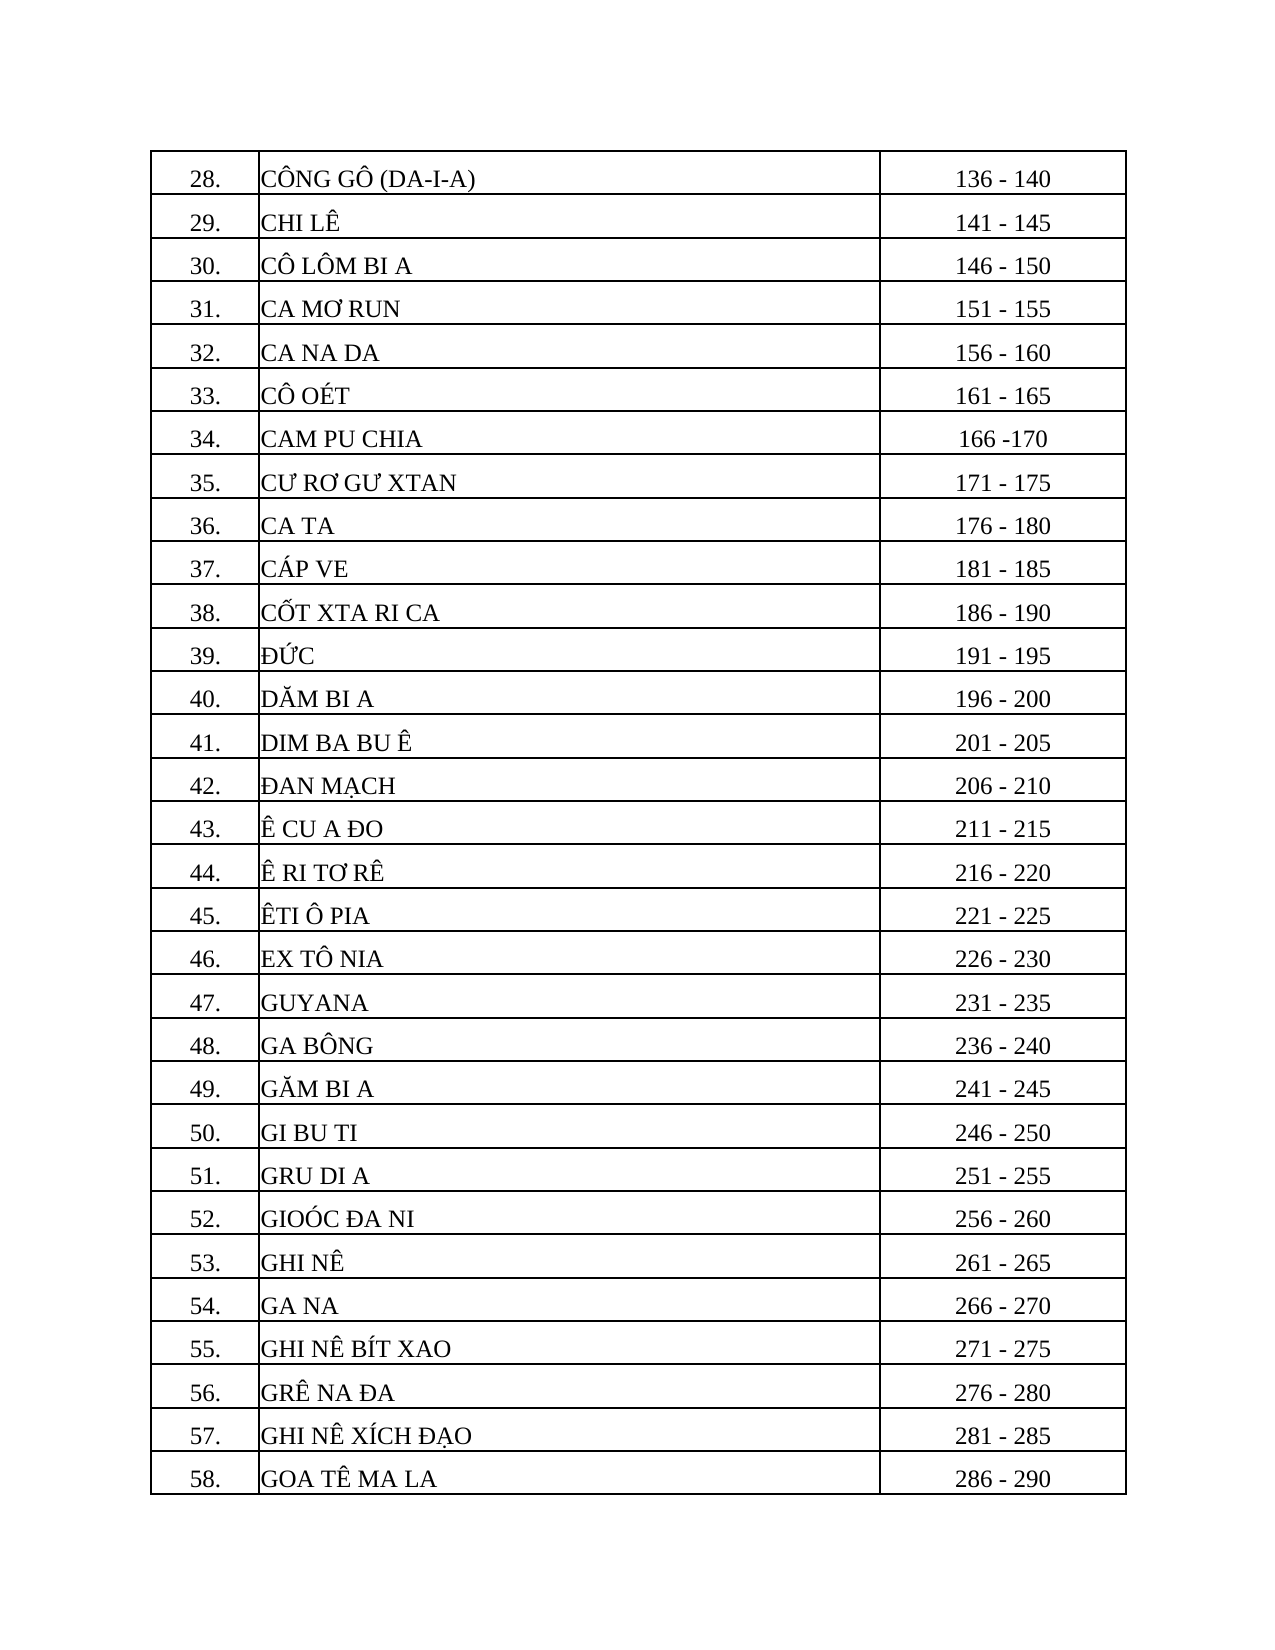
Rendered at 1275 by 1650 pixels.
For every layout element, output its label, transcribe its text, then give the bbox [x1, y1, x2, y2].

table_cell 226 - 230 [881, 932, 1125, 973]
table_cell 51. [152, 1149, 258, 1190]
table_cell CƯ RƠ GƯ XTAN [260, 455, 879, 497]
table_cell 181 - 185 [881, 542, 1125, 583]
table_cell 28. [152, 152, 258, 193]
table_cell CA NA DA [260, 325, 879, 367]
table_cell 50. [152, 1105, 258, 1147]
table_cell 141 - 145 [881, 195, 1125, 237]
table_cell 58. [152, 1452, 258, 1493]
table_cell CA TA [260, 499, 879, 540]
table_cell 276 - 280 [881, 1365, 1125, 1407]
table_cell GRU DI A [260, 1149, 879, 1190]
table_cell 55. [152, 1322, 258, 1363]
table_cell 156 - 160 [881, 325, 1125, 367]
table_cell 171 - 175 [881, 455, 1125, 497]
table_cell 30. [152, 239, 258, 280]
table_cell DIM BA BU Ê [260, 715, 879, 757]
table_cell 151 - 155 [881, 282, 1125, 323]
table_cell CÔ LÔM BI A [260, 239, 879, 280]
table_cell CAM PU CHIA [260, 412, 879, 453]
table_cell 241 - 245 [881, 1062, 1125, 1103]
table_cell ĐỨC [260, 629, 879, 670]
table_cell CỐT XTA RI CA [260, 585, 879, 627]
table_cell 43. [152, 802, 258, 843]
table_cell 33. [152, 369, 258, 410]
table_cell 45. [152, 889, 258, 930]
table_cell 31. [152, 282, 258, 323]
table_cell 186 - 190 [881, 585, 1125, 627]
table_cell 251 - 255 [881, 1149, 1125, 1190]
table_cell 39. [152, 629, 258, 670]
table_cell 201 - 205 [881, 715, 1125, 757]
table_cell 53. [152, 1235, 258, 1277]
table_cell GA NA [260, 1279, 879, 1320]
table_cell 34. [152, 412, 258, 453]
table_cell EX TÔ NIA [260, 932, 879, 973]
table_cell 266 - 270 [881, 1279, 1125, 1320]
table_cell 47. [152, 975, 258, 1017]
table_cell 216 - 220 [881, 845, 1125, 887]
table_cell 36. [152, 499, 258, 540]
table_cell 41. [152, 715, 258, 757]
table_cell GA BÔNG [260, 1019, 879, 1060]
table_cell CHI LÊ [260, 195, 879, 237]
table_cell 49. [152, 1062, 258, 1103]
table_cell 261 - 265 [881, 1235, 1125, 1277]
table_cell GUYANA [260, 975, 879, 1017]
table_cell 46. [152, 932, 258, 973]
table_cell 35. [152, 455, 258, 497]
table_cell 221 - 225 [881, 889, 1125, 930]
table_cell 256 - 260 [881, 1192, 1125, 1233]
table_cell 44. [152, 845, 258, 887]
table_cell CÁP VE [260, 542, 879, 583]
table_cell CÔNG GÔ (DA-I-A) [260, 152, 879, 193]
table_cell 42. [152, 759, 258, 800]
table_cell 176 - 180 [881, 499, 1125, 540]
table_cell GOA TÊ MA LA [260, 1452, 879, 1493]
table_cell 48. [152, 1019, 258, 1060]
table_cell GRÊ NA ĐA [260, 1365, 879, 1407]
table_cell 191 - 195 [881, 629, 1125, 670]
table_cell CÔ OÉT [260, 369, 879, 410]
table_cell DĂM BI A [260, 672, 879, 713]
table_cell 166 -170 [881, 412, 1125, 453]
table_cell 37. [152, 542, 258, 583]
table_cell Ê RI TƠ RÊ [260, 845, 879, 887]
table_cell 271 - 275 [881, 1322, 1125, 1363]
table_cell 236 - 240 [881, 1019, 1125, 1060]
table_cell 29. [152, 195, 258, 237]
table_cell 246 - 250 [881, 1105, 1125, 1147]
table_cell 57. [152, 1409, 258, 1450]
table_cell 146 - 150 [881, 239, 1125, 280]
table_cell Ê CU A ĐO [260, 802, 879, 843]
table_cell 38. [152, 585, 258, 627]
table_cell 40. [152, 672, 258, 713]
table_cell 136 - 140 [881, 152, 1125, 193]
table_cell GHI NÊ XÍCH ĐẠO [260, 1409, 879, 1450]
table_cell 54. [152, 1279, 258, 1320]
table_cell 281 - 285 [881, 1409, 1125, 1450]
table_cell GI BU TI [260, 1105, 879, 1147]
table_cell GHI NÊ BÍT XAO [260, 1322, 879, 1363]
table_cell 32. [152, 325, 258, 367]
table_cell GIOÓC ĐA NI [260, 1192, 879, 1233]
table_cell 196 - 200 [881, 672, 1125, 713]
table_cell ĐAN MẠCH [260, 759, 879, 800]
table_cell GHI NÊ [260, 1235, 879, 1277]
table_cell 56. [152, 1365, 258, 1407]
table_cell CA MƠ RUN [260, 282, 879, 323]
table_cell ÊTI Ô PIA [260, 889, 879, 930]
table_cell 52. [152, 1192, 258, 1233]
table_cell 286 - 290 [881, 1452, 1125, 1493]
table_cell 231 - 235 [881, 975, 1125, 1017]
table_cell GĂM BI A [260, 1062, 879, 1103]
table_cell 161 - 165 [881, 369, 1125, 410]
table_cell 211 - 215 [881, 802, 1125, 843]
table_cell 206 - 210 [881, 759, 1125, 800]
